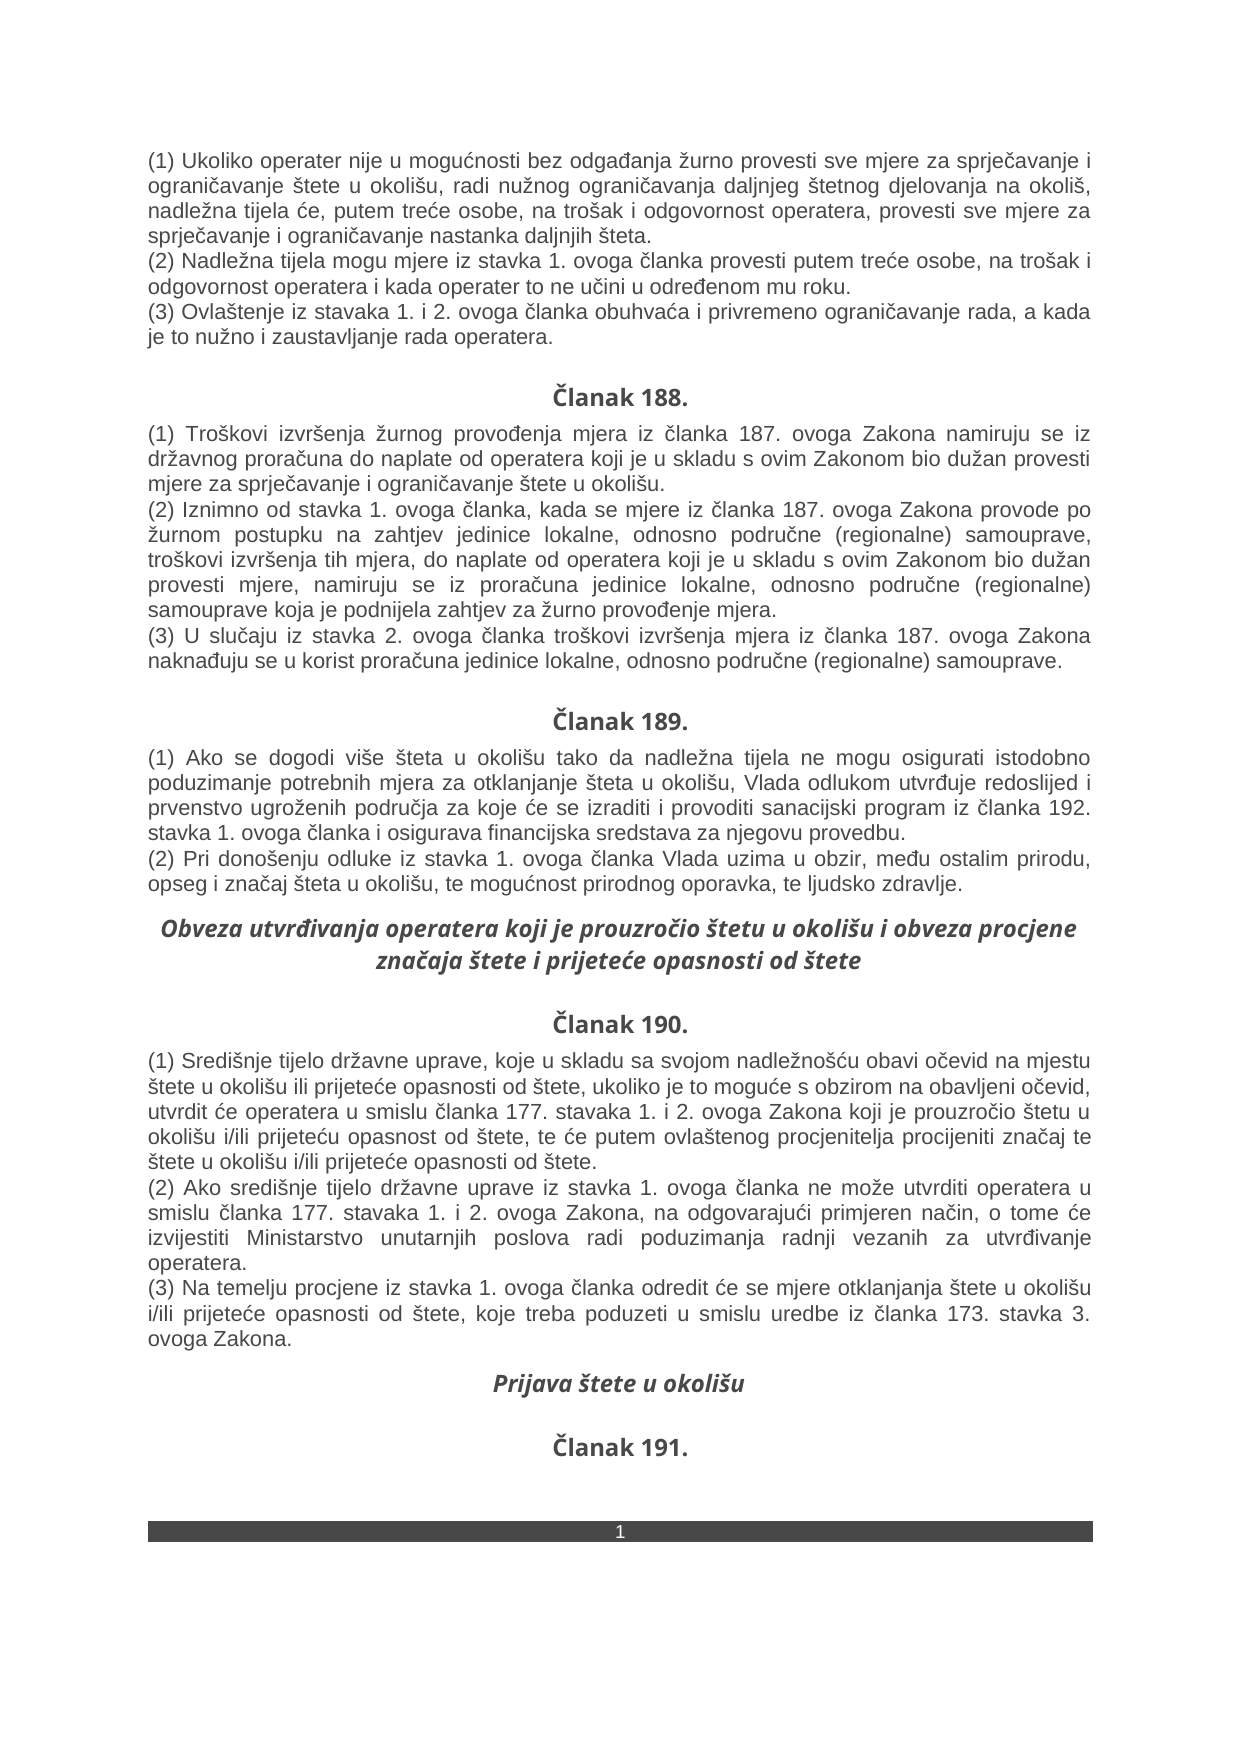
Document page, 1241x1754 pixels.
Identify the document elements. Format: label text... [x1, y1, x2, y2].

text (3) U slučaju iz stavka 2. ovoga članka troškovi izvršenja mjera iz članka 187. ovoga Zakona naknađuju se u korist proračuna jedinice lokalne, odnosno područne (regionalne) samouprave. [148, 623, 1093, 673]
text (3) Ovlaštenje iz stavaka 1. i 2. ovoga članka obuhvaća i privremeno ograničavanje rada, a kada je to nužno i zaustavljanje rada operatera. [148, 299, 1093, 349]
text 1 [148, 1521, 1093, 1542]
text (2) Iznimno od stavka 1. ovoga članka, kada se mjere iz članka 187. ovoga Zakona provode po žurnom postupku na zahtjev jedinice lokalne, odnosno područne (regionalne) samouprave, troškovi izvršenja tih mjera, do naplate od operatera koji je u skladu s ovim Zakonom bio dužan provesti mjere, namiruju se iz proračuna jedinice lokalne, odnosno područne (regionalne) samouprave koja je podnijela zahtjev za žurno provođenje mjera. [148, 497, 1093, 623]
text (1) Ukoliko operater nije u mogućnosti bez odgađanja žurno provesti sve mjere za sprječavanje i ograničavanje štete u okolišu, radi nužnog ograničavanja daljnjeg štetnog djelovanja na okoliš, nadležna tijela će, putem treće osobe, na trošak i odgovornost operatera, provesti sve mjere za sprječavanje i ograničavanje nastanka daljnjih šteta. [148, 148, 1093, 248]
text (2) Nadležna tijela mogu mjere iz stavka 1. ovoga članka provesti putem treće osobe, na trošak i odgovornost operatera i kada operater to ne učini u određenom mu roku. [148, 248, 1093, 299]
text (2) Ako središnje tijelo državne uprave iz stavka 1. ovoga članka ne može utvrditi operatera u smislu članka 177. stavaka 1. i 2. ovoga Zakona, na odgovarajući primjeren način, o tome će izvijestiti Ministarstvo unutarnjih poslova radi poduzimanja radnji vezanih za utvrđivanje operatera. [148, 1174, 1093, 1275]
text (1) Središnje tijelo državne uprave, koje u skladu sa svojom nadležnošću obavi očevid na mjestu štete u okolišu ili prijeteće opasnosti od štete, ukoliko je to moguće s obzirom na obavljeni očevid, utvrdit će operatera u smislu članka 177. stavaka 1. i 2. ovoga Zakona koji je prouzročio štetu u okolišu i/ili prijeteću opasnost od štete, te će putem ovlaštenog procjenitelja procijeniti značaj te štete u okolišu i/ili prijeteće opasnosti od štete. [148, 1048, 1093, 1174]
text Članak 188. [148, 381, 1093, 413]
text Članak 189. [148, 704, 1093, 737]
text Prijava štete u okolišu [148, 1367, 1093, 1399]
text (3) Na temelju procjene iz stavka 1. ovoga članka odredit će se mjere otklanjanja štete u okolišu i/ili prijeteće opasnosti od štete, koje treba poduzeti u smislu uredbe iz članka 173. stavka 3. ovoga Zakona. [148, 1275, 1093, 1351]
text Članak 191. [148, 1430, 1093, 1463]
text (1) Troškovi izvršenja žurnog provođenja mjera iz članka 187. ovoga Zakona namiruju se iz državnog proračuna do naplate od operatera koji je u skladu s ovim Zakonom bio dužan provesti mjere za sprječavanje i ograničavanje štete u okolišu. [148, 421, 1093, 497]
text (2) Pri donošenju odluke iz stavka 1. ovoga članka Vlada uzima u obzir, među ostalim prirodu, opseg i značaj šteta u okolišu, te mogućnost prirodnog oporavka, te ljudsko zdravlje. [148, 846, 1093, 896]
text (1) Ako se dogodi više šteta u okolišu tako da nadležna tijela ne mogu osigurati istodobno poduzimanje potrebnih mjera za otklanjanje šteta u okolišu, Vlada odlukom utvrđuje redoslijed i prvenstvo ugroženih područja za koje će se izraditi i provoditi sanacijski program iz članka 192. stavka 1. ovoga članka i osigurava financijska sredstava za njegovu provedbu. [148, 745, 1093, 846]
text Članak 190. [148, 1008, 1093, 1041]
text Obveza utvrđivanja operatera koji je prouzročio štetu u okolišu i obveza procjene značaja štete i prijeteće opasnosti od štete [148, 912, 1093, 977]
